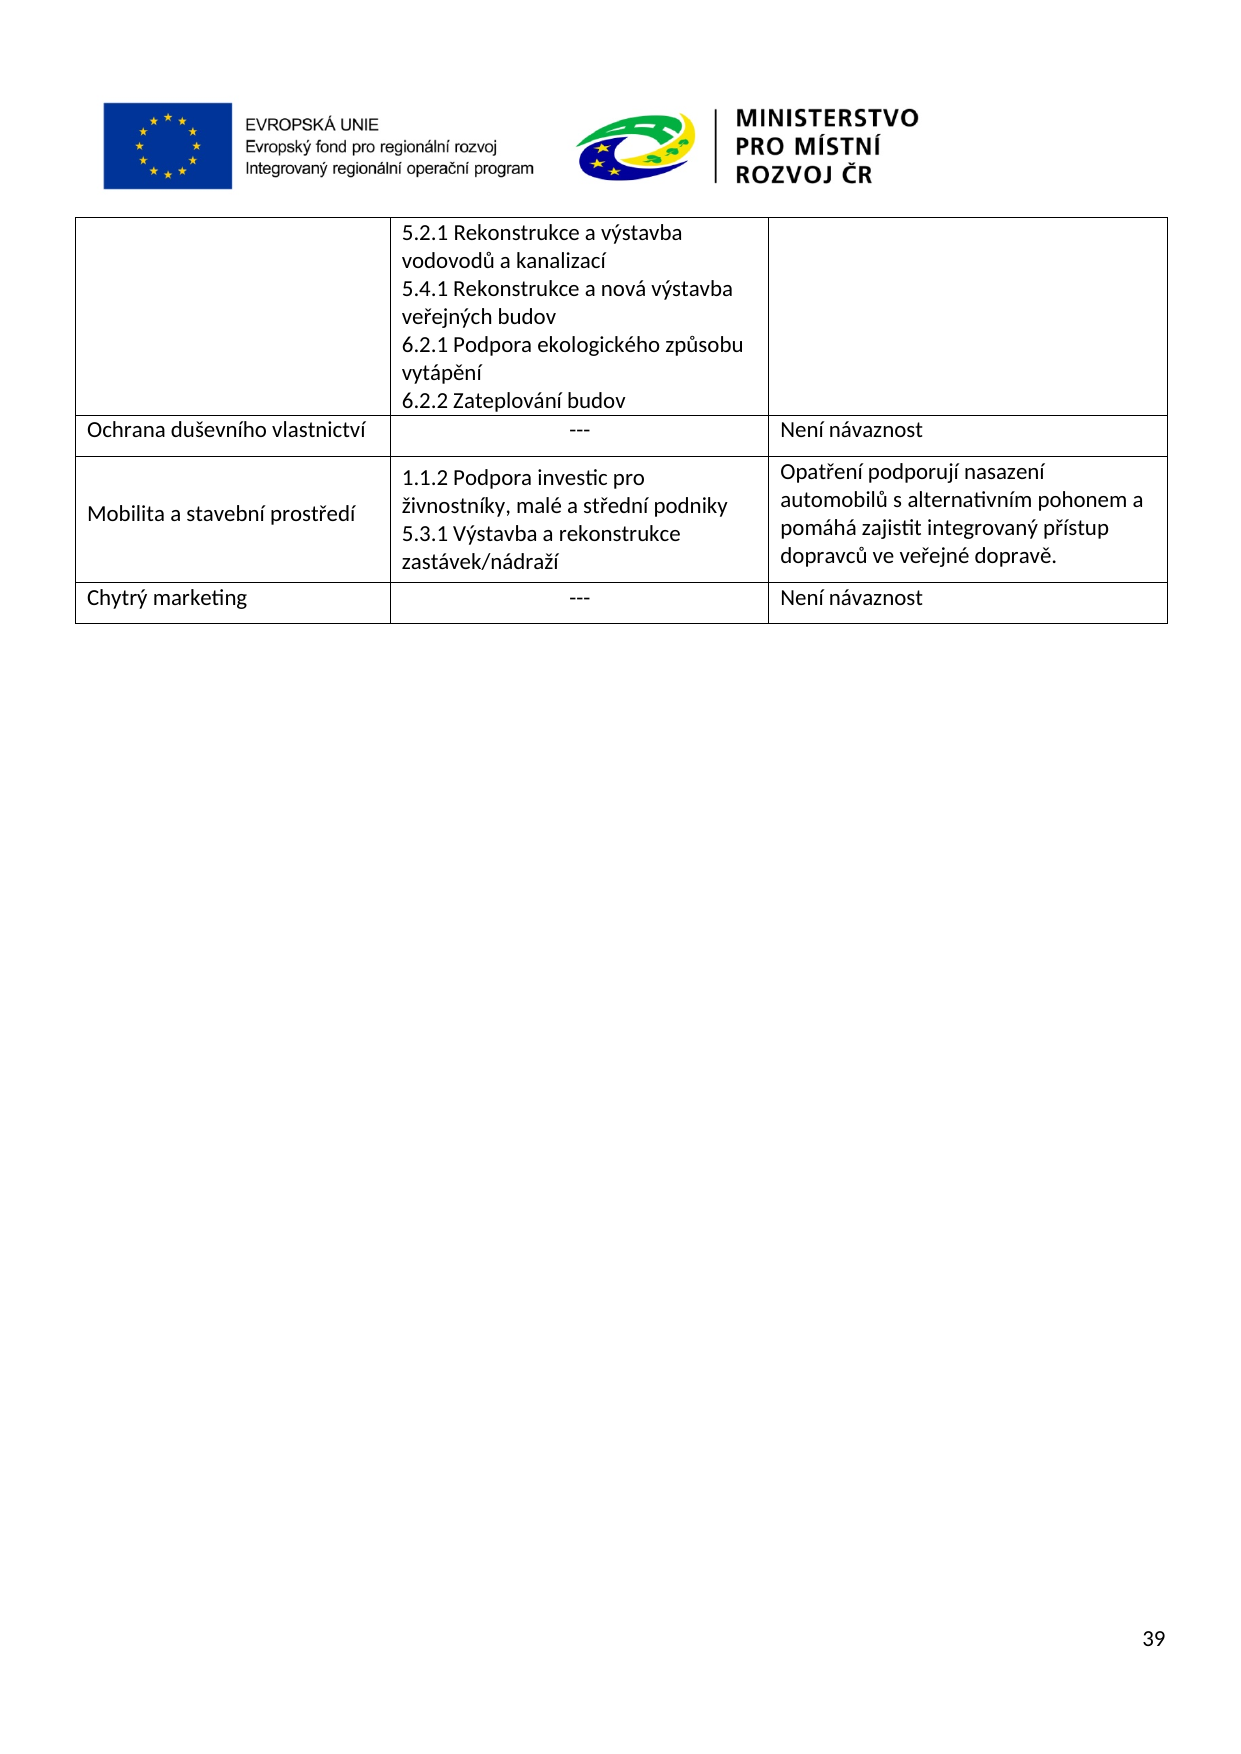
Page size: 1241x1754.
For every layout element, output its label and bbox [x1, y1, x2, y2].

picture [75, 73, 946, 217]
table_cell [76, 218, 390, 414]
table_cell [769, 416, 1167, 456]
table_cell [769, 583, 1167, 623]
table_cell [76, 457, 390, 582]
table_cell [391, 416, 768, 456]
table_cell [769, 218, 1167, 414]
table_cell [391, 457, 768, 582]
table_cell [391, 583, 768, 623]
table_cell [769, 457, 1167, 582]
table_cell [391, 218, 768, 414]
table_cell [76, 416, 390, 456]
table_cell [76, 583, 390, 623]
